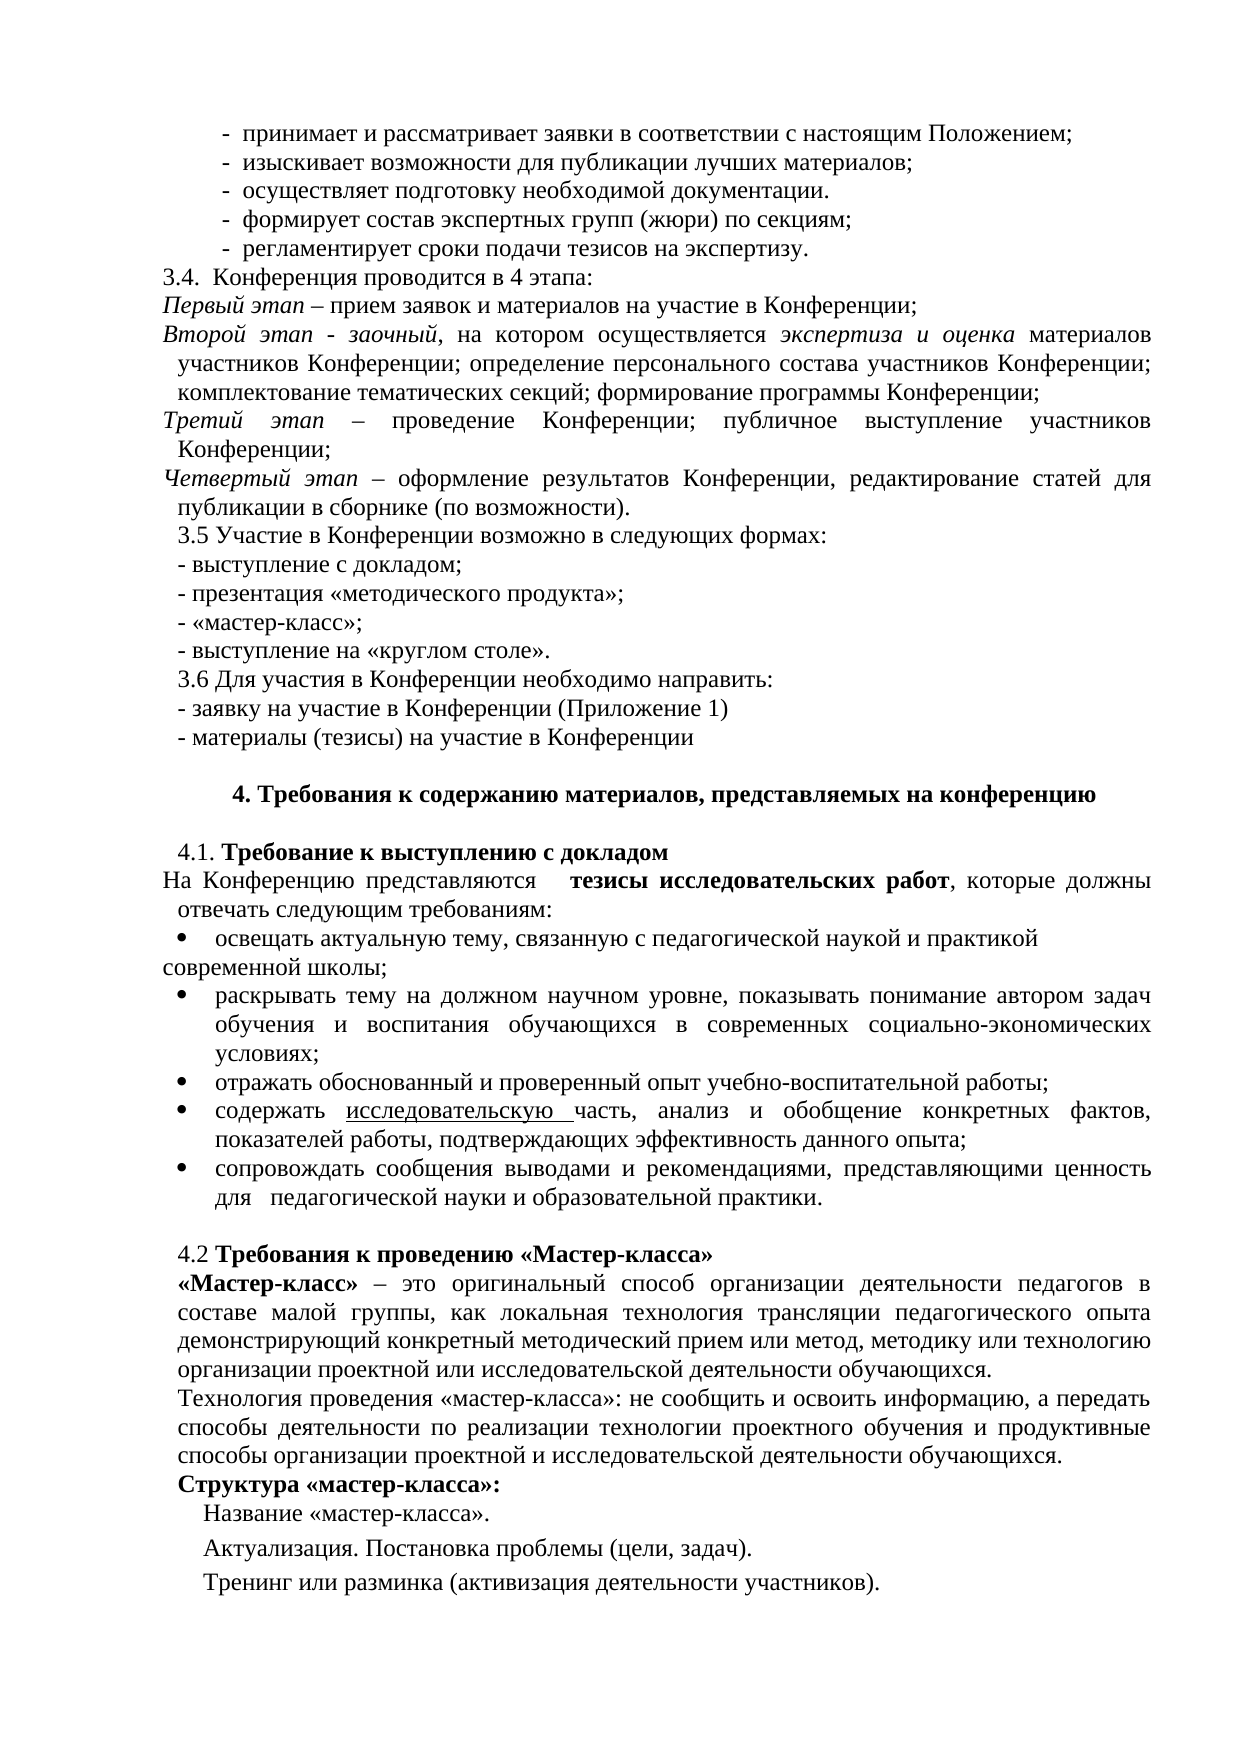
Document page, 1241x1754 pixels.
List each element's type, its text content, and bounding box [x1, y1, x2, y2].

text современной школы; [162, 952, 1152, 981]
text 3.6 Для участия в Конференции необходимо направить: [177, 664, 1152, 693]
text 4. Требования к содержанию материалов, представляемых на конференцию [177, 779, 1152, 808]
text Четвертый этап – оформление результатов Конференции, редактирование статей для публикации в сборнике (по возможности). [162, 463, 1152, 521]
list отражать обоснованный и проверенный опыт учебно-воспитательной работы; [177, 1067, 1152, 1096]
text - регламентирует сроки подачи тезисов на экспертизу. [177, 233, 1152, 262]
text Второй этап - заочный, на котором осуществляется экспертиза и оценка материалов участников Конференции; определение персонального состава участников Конференции; комплектование тематических секций; формирование программы Конференции; [162, 319, 1152, 406]
list содержать исследовательскую часть, анализ и обобщение конкретных фактов, показателей работы, подтверждающих эффективность данного опыта; [177, 1096, 1152, 1153]
text На Конференцию представляются тезисы исследовательских работ, которые должны отвечать следующим требованиям: [162, 866, 1152, 923]
text - материалы (тезисы) на участие в Конференции [177, 722, 1152, 751]
text 3.5 Участие в Конференции возможно в следующих формах: [177, 521, 1152, 549]
text Технология проведения «мастер-класса»: не сообщить и освоить информацию, а передать способы деятельности по реализации технологии проектного обучения и продуктивные способы организации проектной и исследовательской деятельности обучающихся. [177, 1383, 1152, 1469]
text - презентация «методического продукта»; [177, 578, 1152, 607]
text  Актуализация. Постановка проблемы (цели, задач). [177, 1533, 1152, 1561]
text  Название «мастер-класса». [177, 1498, 1152, 1527]
text 4.1. Требование к выступлению с докладом [177, 837, 1152, 866]
text - изыскивает возможности для публикации лучших материалов; [177, 147, 1152, 176]
text 4.2 Требования к проведению «Мастер-класса» [177, 1239, 1152, 1268]
text 3.4. Конференция проводится в 4 этапа: [162, 262, 1152, 291]
text  Тренинг или разминка (активизация деятельности участников). [177, 1567, 1152, 1596]
text - «мастер-класс»; [177, 607, 1152, 636]
text - осуществляет подготовку необходимой документации. [177, 176, 1152, 204]
text - формирует состав экспертных групп (жюри) по секциям; [177, 204, 1152, 233]
list сопровождать сообщения выводами и рекомендациями, представляющими ценность для педагогической науки и образовательной практики. [177, 1153, 1152, 1211]
text Структура «мастер-класса»: [177, 1469, 1152, 1498]
text Первый этап – прием заявок и материалов на участие в Конференции; [162, 291, 1152, 319]
text - выступление на «круглом столе». [177, 636, 1152, 664]
text - выступление с докладом; [177, 549, 1152, 578]
list освещать актуальную тему, связанную с педагогической наукой и практикой [177, 923, 1152, 952]
text «Мастер-класс» – это оригинальный способ организации деятельности педагогов в составе малой группы, как локальная технология трансляции педагогического опыта демонстрирующий конкретный методический прием или метод, методику или технологию организации проектной или исследовательской деятельности обучающихся. [177, 1268, 1152, 1383]
text - заявку на участие в Конференции (Приложение 1) [177, 693, 1152, 722]
text Третий этап – проведение Конференции; публичное выступление участников Конференции; [162, 406, 1152, 463]
list раскрывать тему на должном научном уровне, показывать понимание автором задач обучения и воспитания обучающихся в современных социально-экономических условиях; [177, 981, 1152, 1067]
text - принимает и рассматривает заявки в соответствии с настоящим Положением; [177, 118, 1152, 147]
